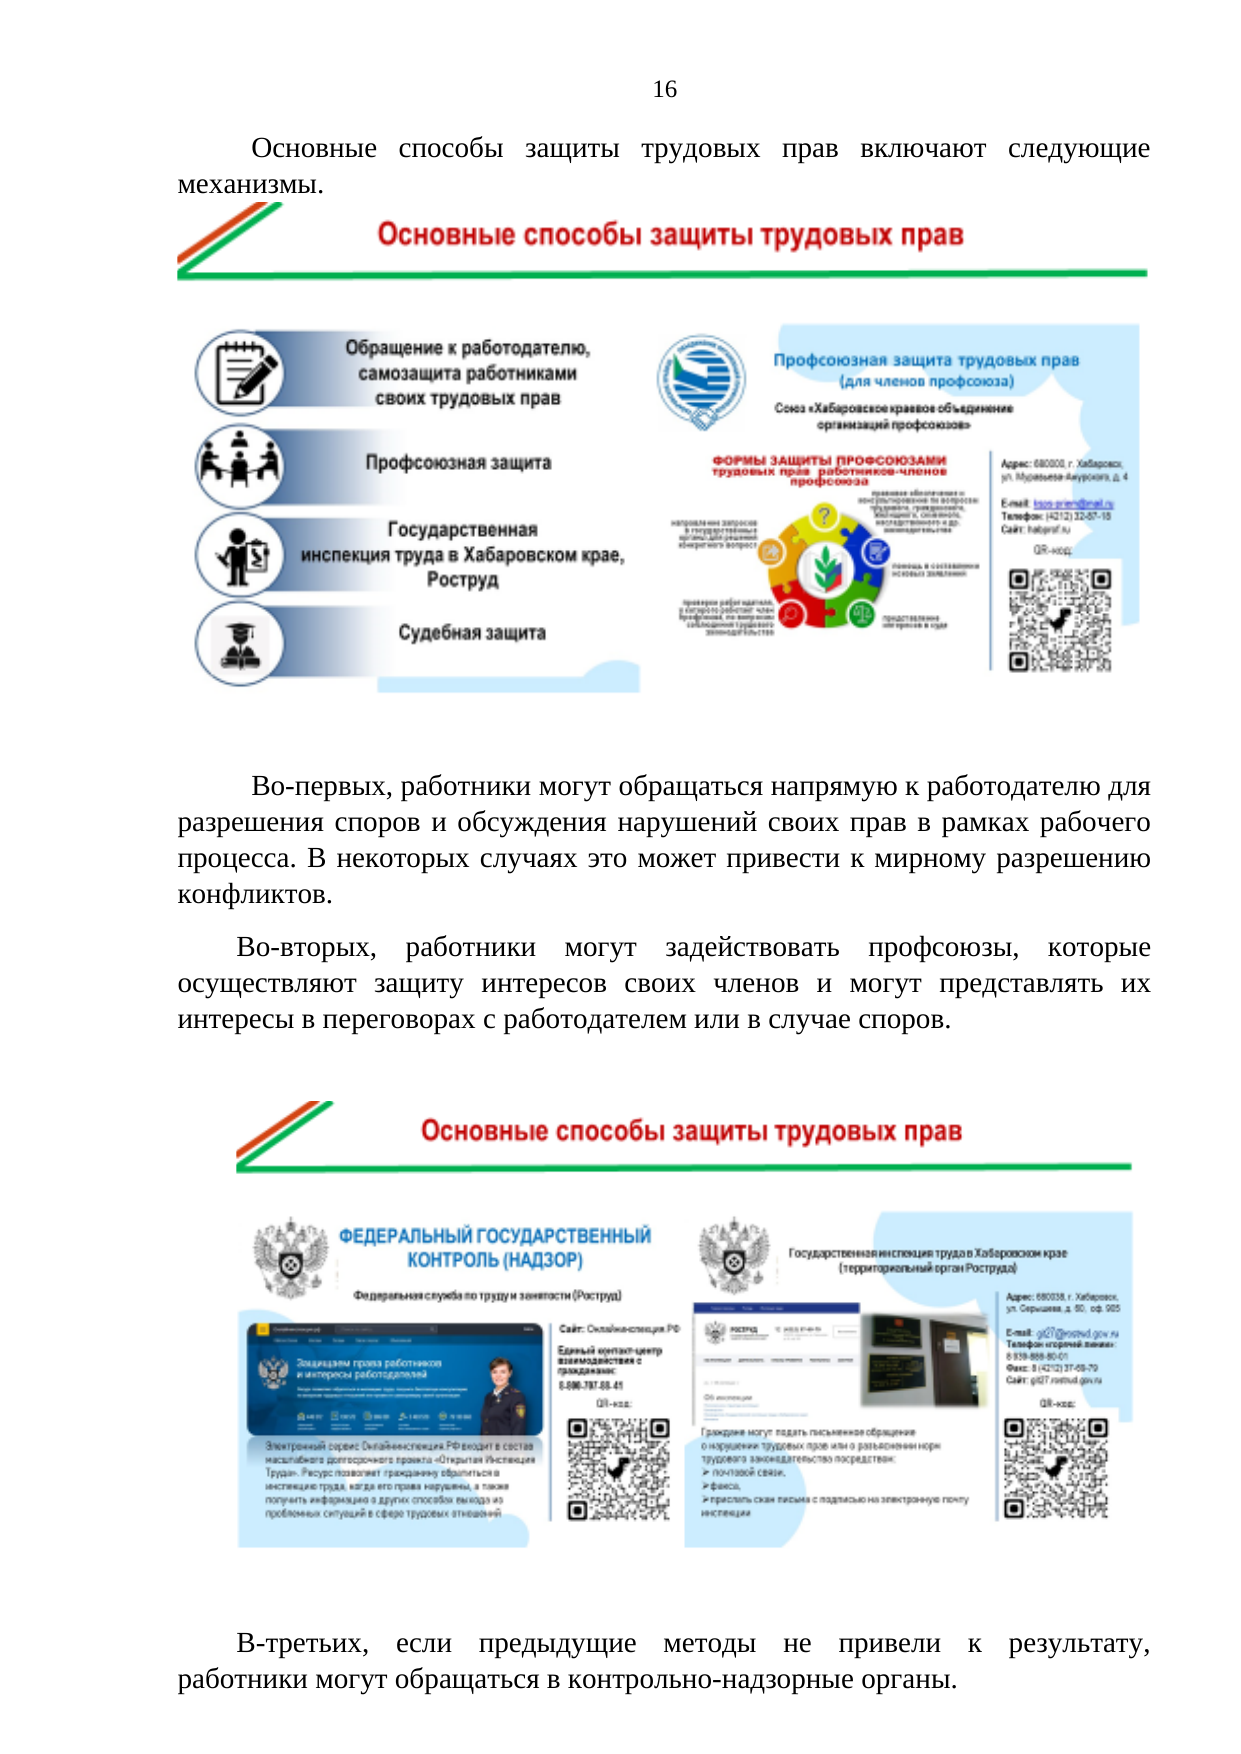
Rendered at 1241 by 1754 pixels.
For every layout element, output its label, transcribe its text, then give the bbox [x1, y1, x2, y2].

picture [177, 202, 1150, 750]
text Во-первых, работники могут обращаться напрямую к работодателю для разрешения споров и обсуждения нарушений своих прав в рамках рабочего процесса. В некоторых случаях это может привести к мирному разрешению конфликтов. [177, 768, 1152, 910]
picture [236, 1101, 1134, 1606]
text В-третьих, если предыдущие методы не привели к результату, работники могут обращаться в контрольно-надзорные органы. [177, 1625, 1152, 1694]
text Во-вторых, работники могут задействовать профсоюзы, которые осуществляют защиту интересов своих членов и могут представлять их интересы в переговорах с работодателем или в случае споров. [177, 929, 1152, 1035]
